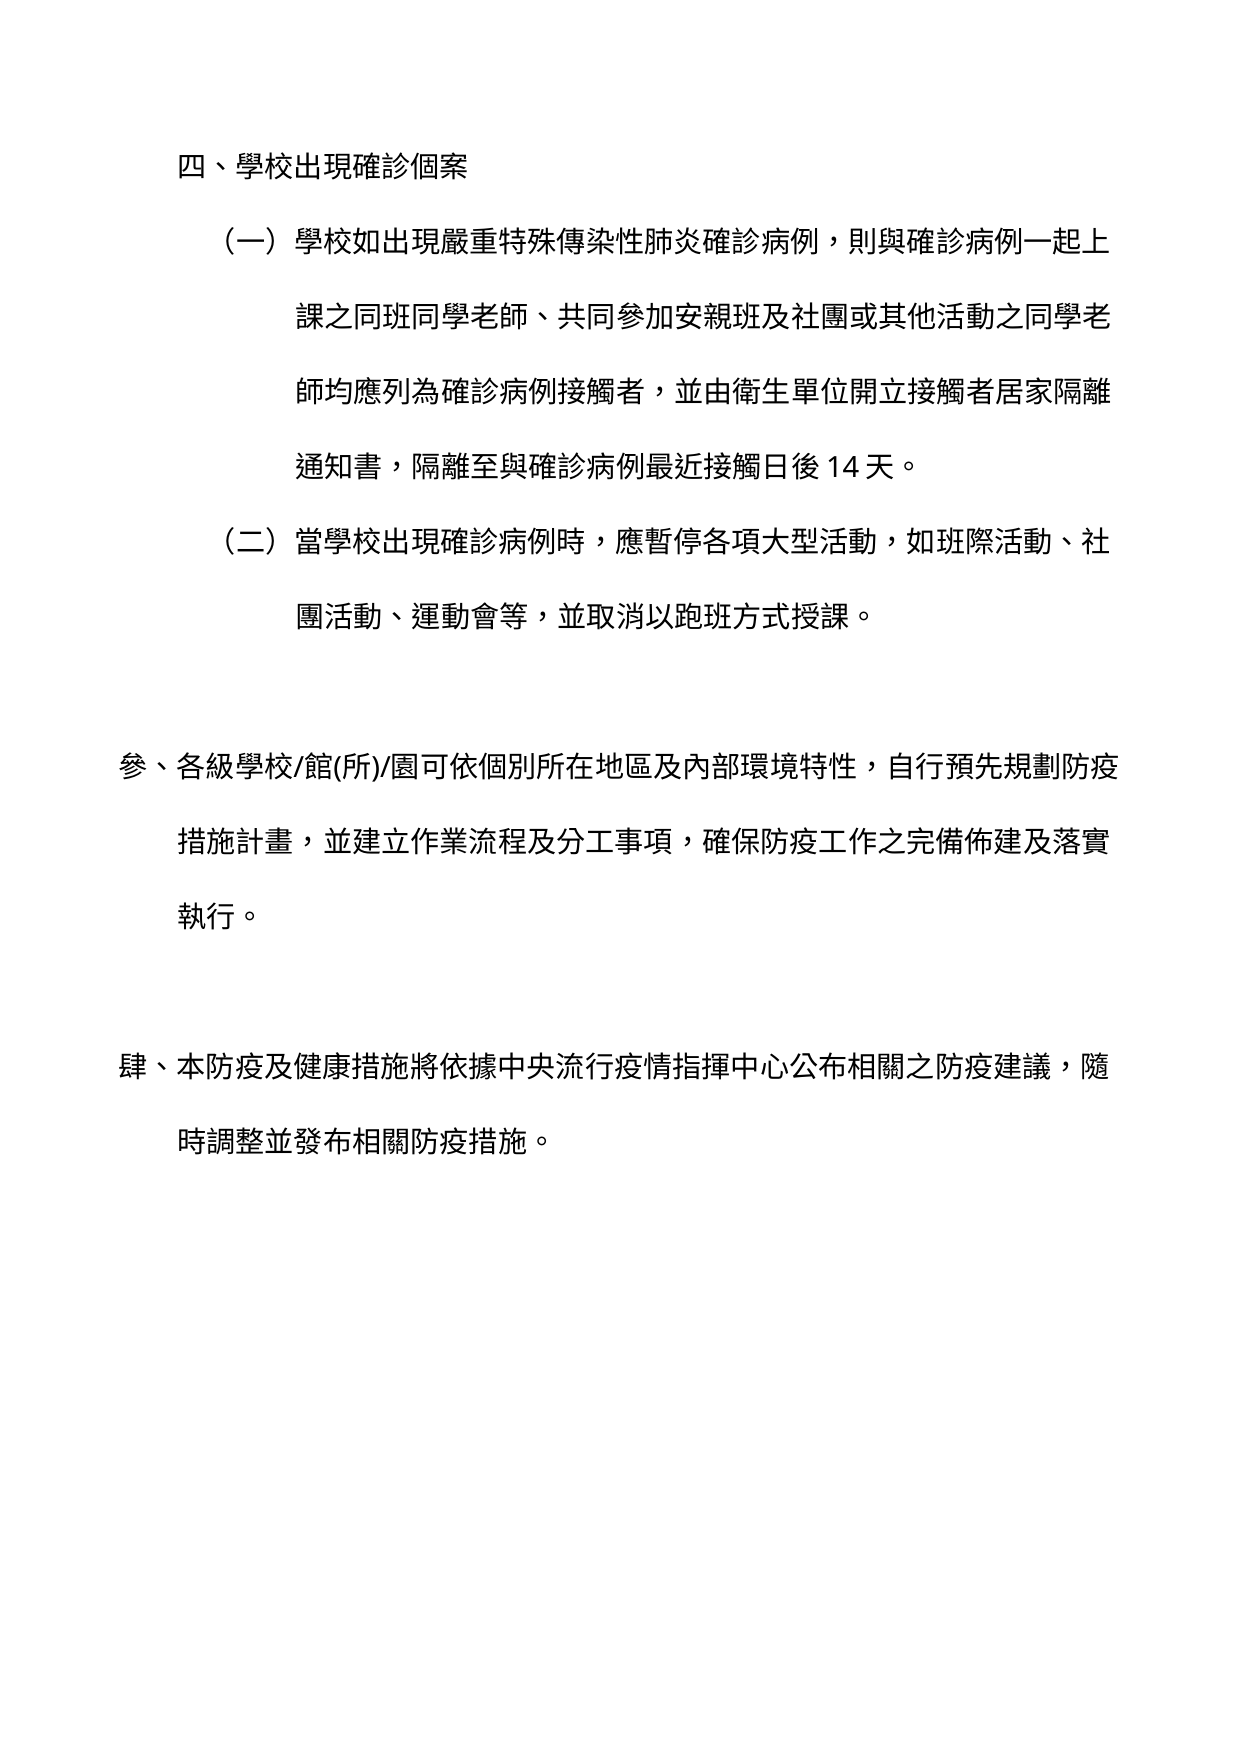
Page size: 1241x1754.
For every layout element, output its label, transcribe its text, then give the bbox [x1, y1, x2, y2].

text 肆、本防疫及健康措施將依據中央流行疫情指揮中心公布相關之防疫建議，隨時調整並發布相關防疫措施。 [118, 1027, 1122, 1177]
text 四、學校出現確診個案 [177, 127, 1122, 202]
text （一）學校如出現嚴重特殊傳染性肺炎確診病例，則與確診病例一起上課之同班同學老師、共同參加安親班及社團或其他活動之同學老師均應列為確診病例接觸者，並由衛生單位開立接觸者居家隔離通知書，隔離至與確診病例最近接觸日後14天。 [207, 202, 1122, 502]
text 參、各級學校/館(所)/園可依個別所在地區及內部環境特性，自行預先規劃防疫措施計畫，並建立作業流程及分工事項，確保防疫工作之完備佈建及落實執行。 [118, 727, 1122, 952]
text （二）當學校出現確診病例時，應暫停各項大型活動，如班際活動、社團活動、運動會等，並取消以跑班方式授課。 [207, 502, 1122, 652]
